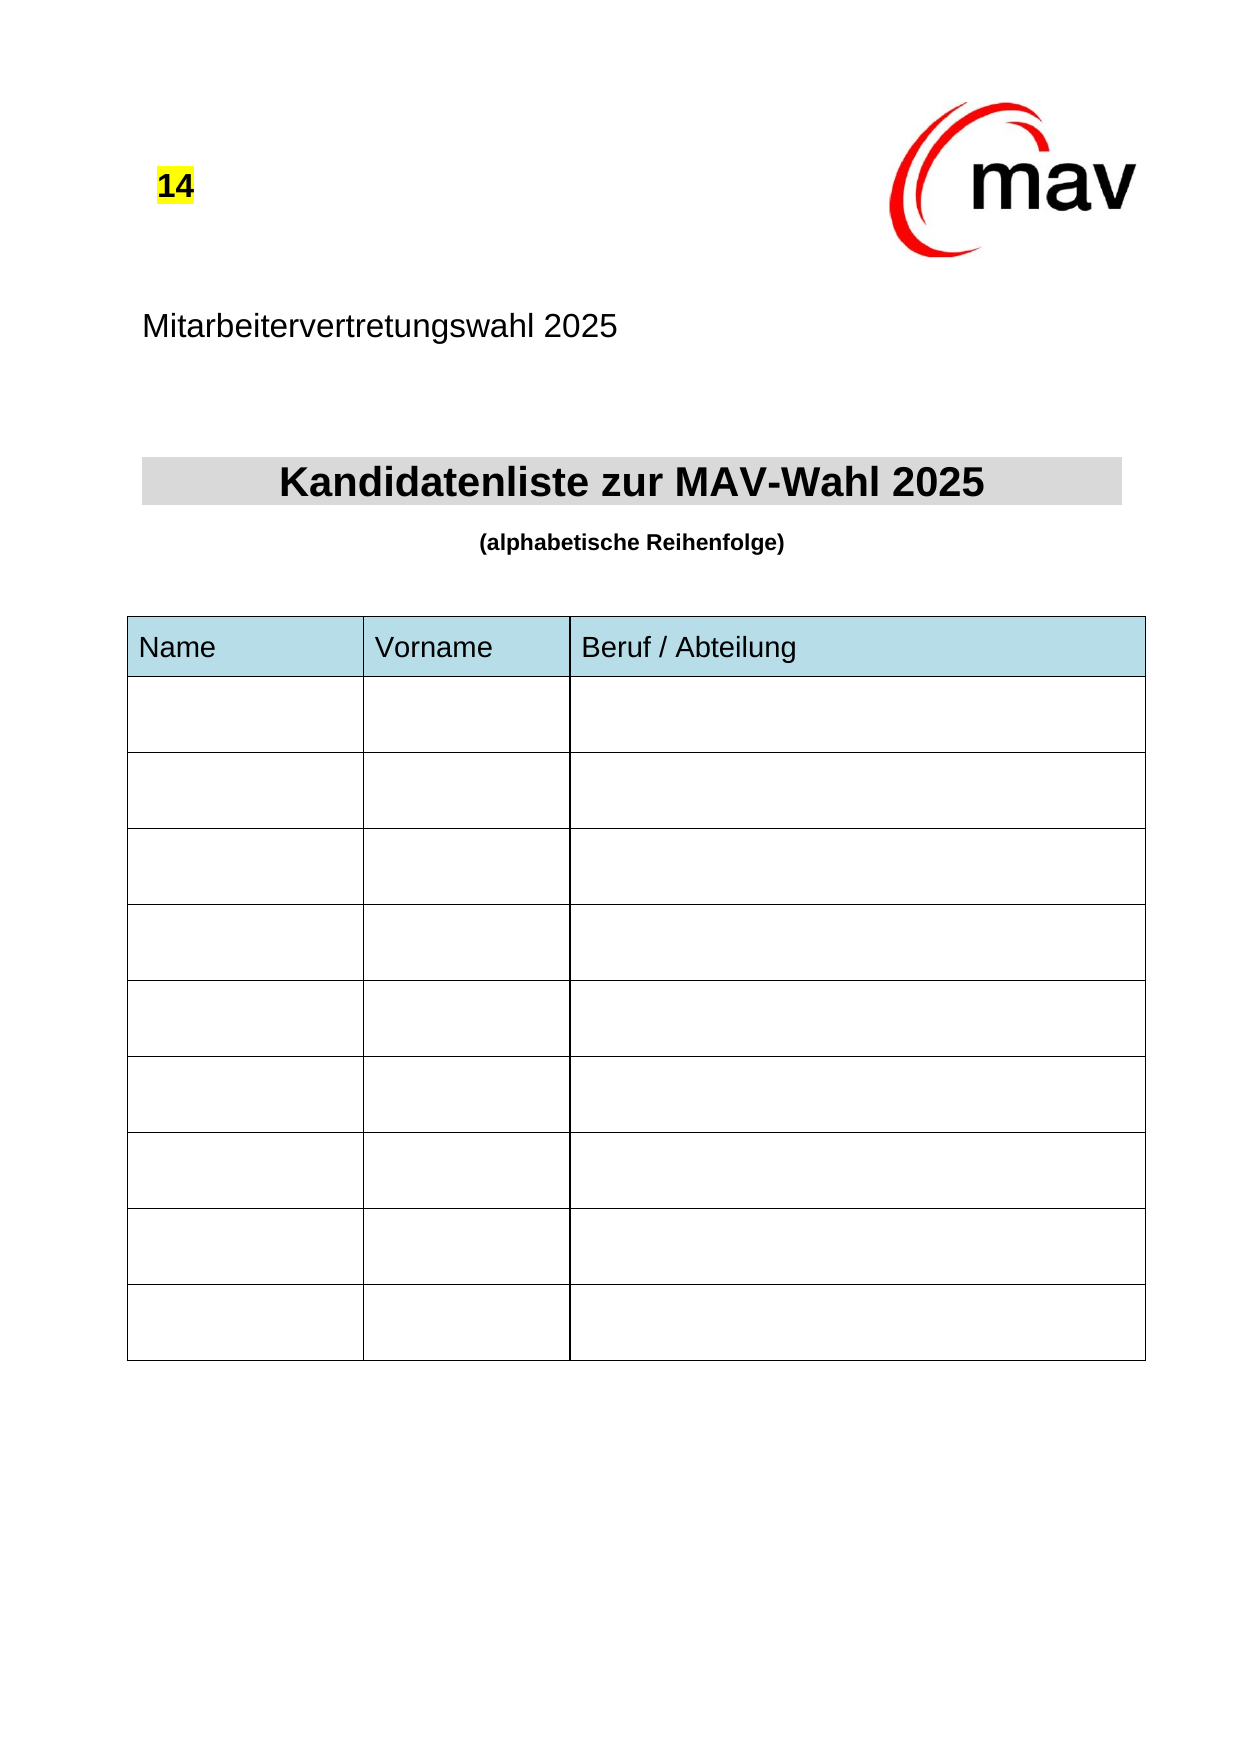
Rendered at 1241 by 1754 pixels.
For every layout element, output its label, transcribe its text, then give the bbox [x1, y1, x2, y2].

table_header Beruf / Abteilung [571, 617, 1145, 676]
table_cell [571, 1133, 1145, 1208]
table_cell [364, 677, 569, 752]
text Mitarbeitervertretungswahl 2025 [142, 306, 1122, 345]
table_cell [571, 1209, 1145, 1284]
table_cell [128, 905, 363, 980]
table_cell [364, 1133, 569, 1208]
table_cell [571, 677, 1145, 752]
table_cell [571, 981, 1145, 1056]
table_header Name [128, 617, 363, 676]
table_cell [571, 905, 1145, 980]
table_cell [571, 753, 1145, 828]
picture [879, 102, 1138, 259]
table_cell [128, 1285, 363, 1360]
text (alphabetische Reihenfolge) [142, 529, 1122, 556]
table_cell [571, 829, 1145, 904]
text Kandidatenliste zur MAV-Wahl 2025 [142, 457, 1122, 505]
table_cell [128, 1133, 363, 1208]
table_cell [128, 1209, 363, 1284]
table_cell [364, 1285, 569, 1360]
table_cell [364, 1057, 569, 1132]
table_cell [128, 981, 363, 1056]
table_cell [364, 1209, 569, 1284]
table_cell [128, 753, 363, 828]
table_cell [571, 1057, 1145, 1132]
table_cell [364, 905, 569, 980]
table_header Vorname [364, 617, 569, 676]
table_cell [128, 829, 363, 904]
table_cell [364, 829, 569, 904]
table_cell [128, 1057, 363, 1132]
table_cell [128, 677, 363, 752]
table_cell [571, 1285, 1145, 1360]
table_cell [364, 981, 569, 1056]
table_cell [364, 753, 569, 828]
